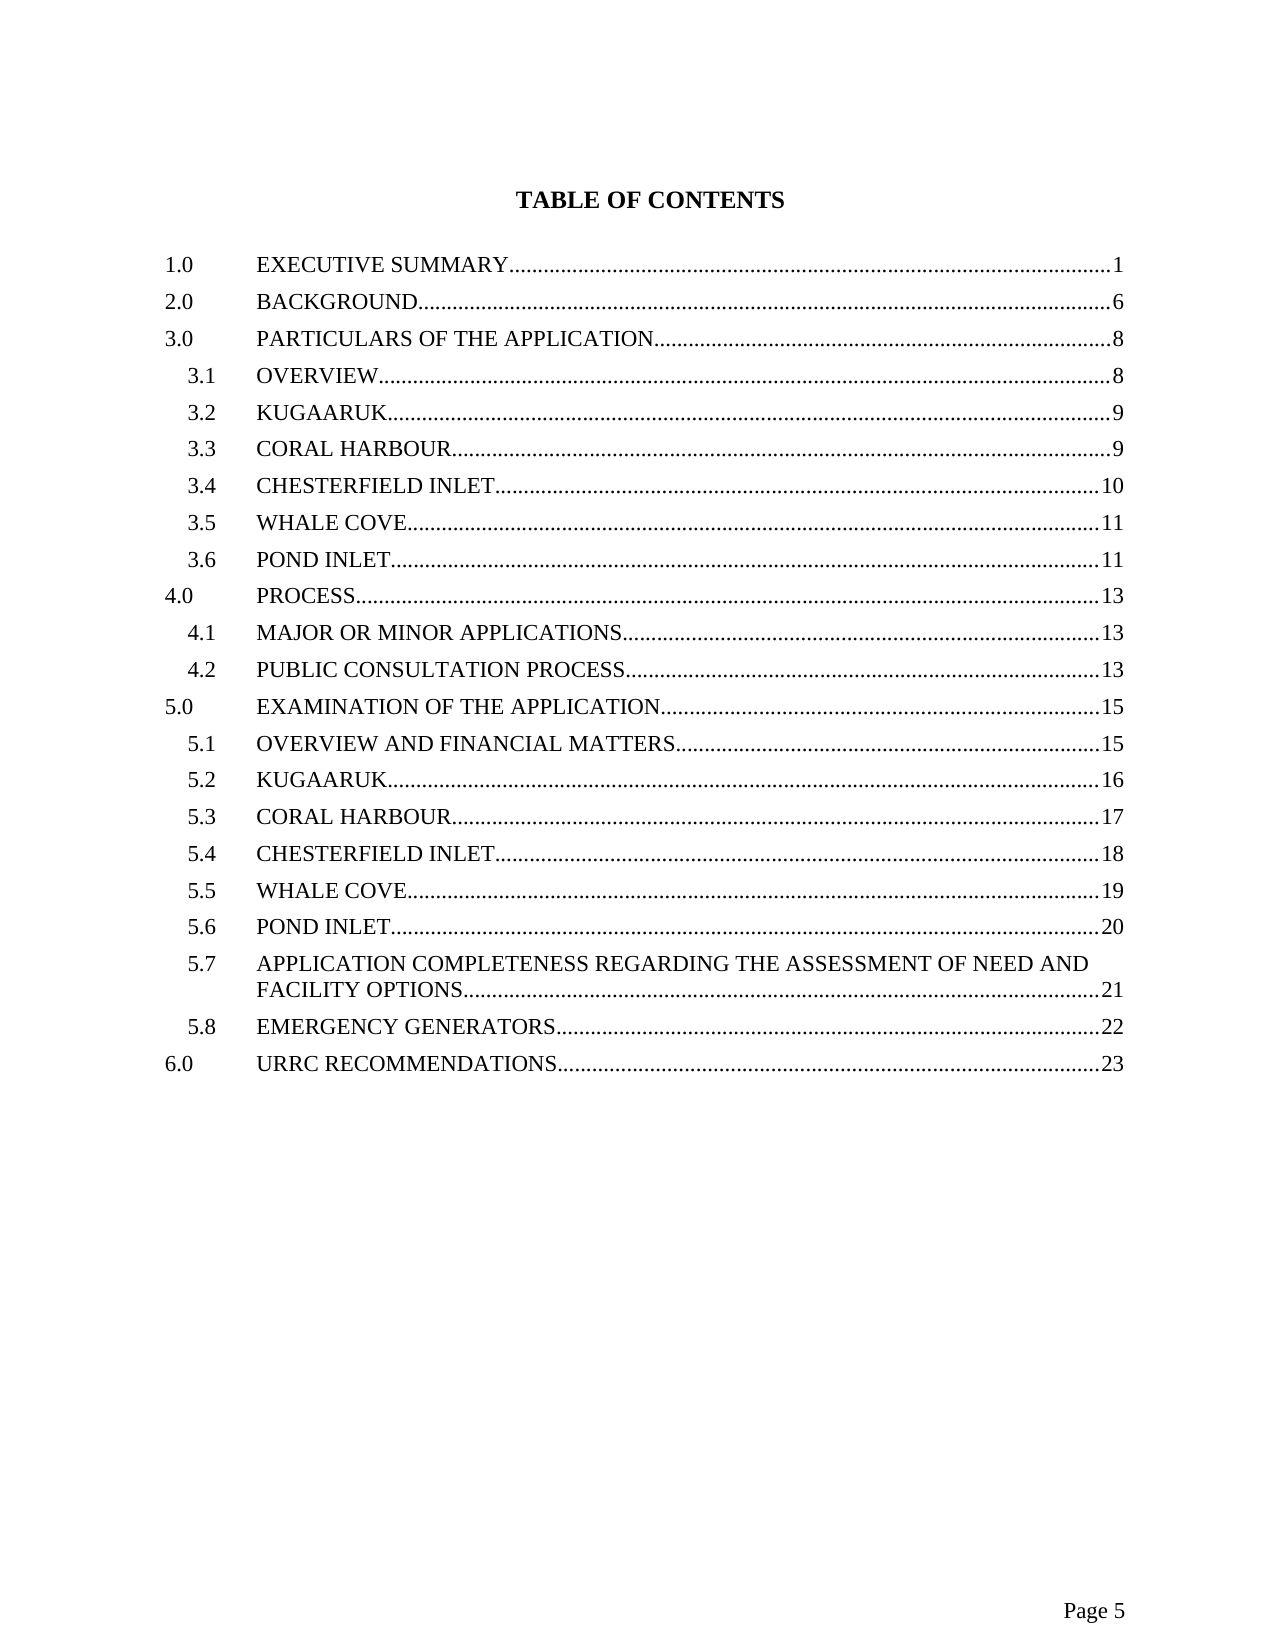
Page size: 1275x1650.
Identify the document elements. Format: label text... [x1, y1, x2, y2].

text 2.0 BACKGROUND 6 [164, 288, 1125, 315]
text 3.0 PARTICULARS OF THE APPLICATION 8 [164, 325, 1125, 351]
text 5.1 OVERVIEW AND FINANCIAL MATTERS 15 [187, 729, 1125, 756]
text 5.7 APPLICATION COMPLETENESS REGARDING THE ASSESSMENT OF NEED AND FACILITY OPTIONS 21 [187, 950, 1125, 1003]
text 5.3 CORAL HARBOUR 17 [187, 803, 1125, 829]
text 5.8 EMERGENCY GENERATORS 22 [187, 1013, 1125, 1040]
text 3.5 WHALE COVE 11 [187, 509, 1125, 535]
text 1.0 EXECUTIVE SUMMARY 1 [164, 252, 1125, 278]
text 4.0 PROCESS 13 [164, 582, 1125, 609]
text TABLE OF CONTENTS [176, 185, 1125, 214]
text 4.1 MAJOR OR MINOR APPLICATIONS 13 [187, 619, 1125, 646]
text 4.2 PUBLIC CONSULTATION PROCESS 13 [187, 656, 1125, 682]
text 3.3 CORAL HARBOUR 9 [187, 435, 1125, 462]
text 5.6 POND INLET 20 [187, 913, 1125, 940]
text 3.4 CHESTERFIELD INLET 10 [187, 472, 1125, 498]
text 6.0 URRC RECOMMENDATIONS 23 [164, 1050, 1125, 1076]
text 5.5 WHALE COVE 19 [187, 877, 1125, 903]
text 3.6 POND INLET 11 [187, 546, 1125, 572]
text 5.4 CHESTERFIELD INLET 18 [187, 840, 1125, 866]
text 5.0 EXAMINATION OF THE APPLICATION 15 [164, 693, 1125, 719]
text 3.1 OVERVIEW 8 [187, 362, 1125, 388]
text 5.2 KUGAARUK 16 [187, 766, 1125, 793]
text 3.2 KUGAARUK 9 [187, 399, 1125, 425]
